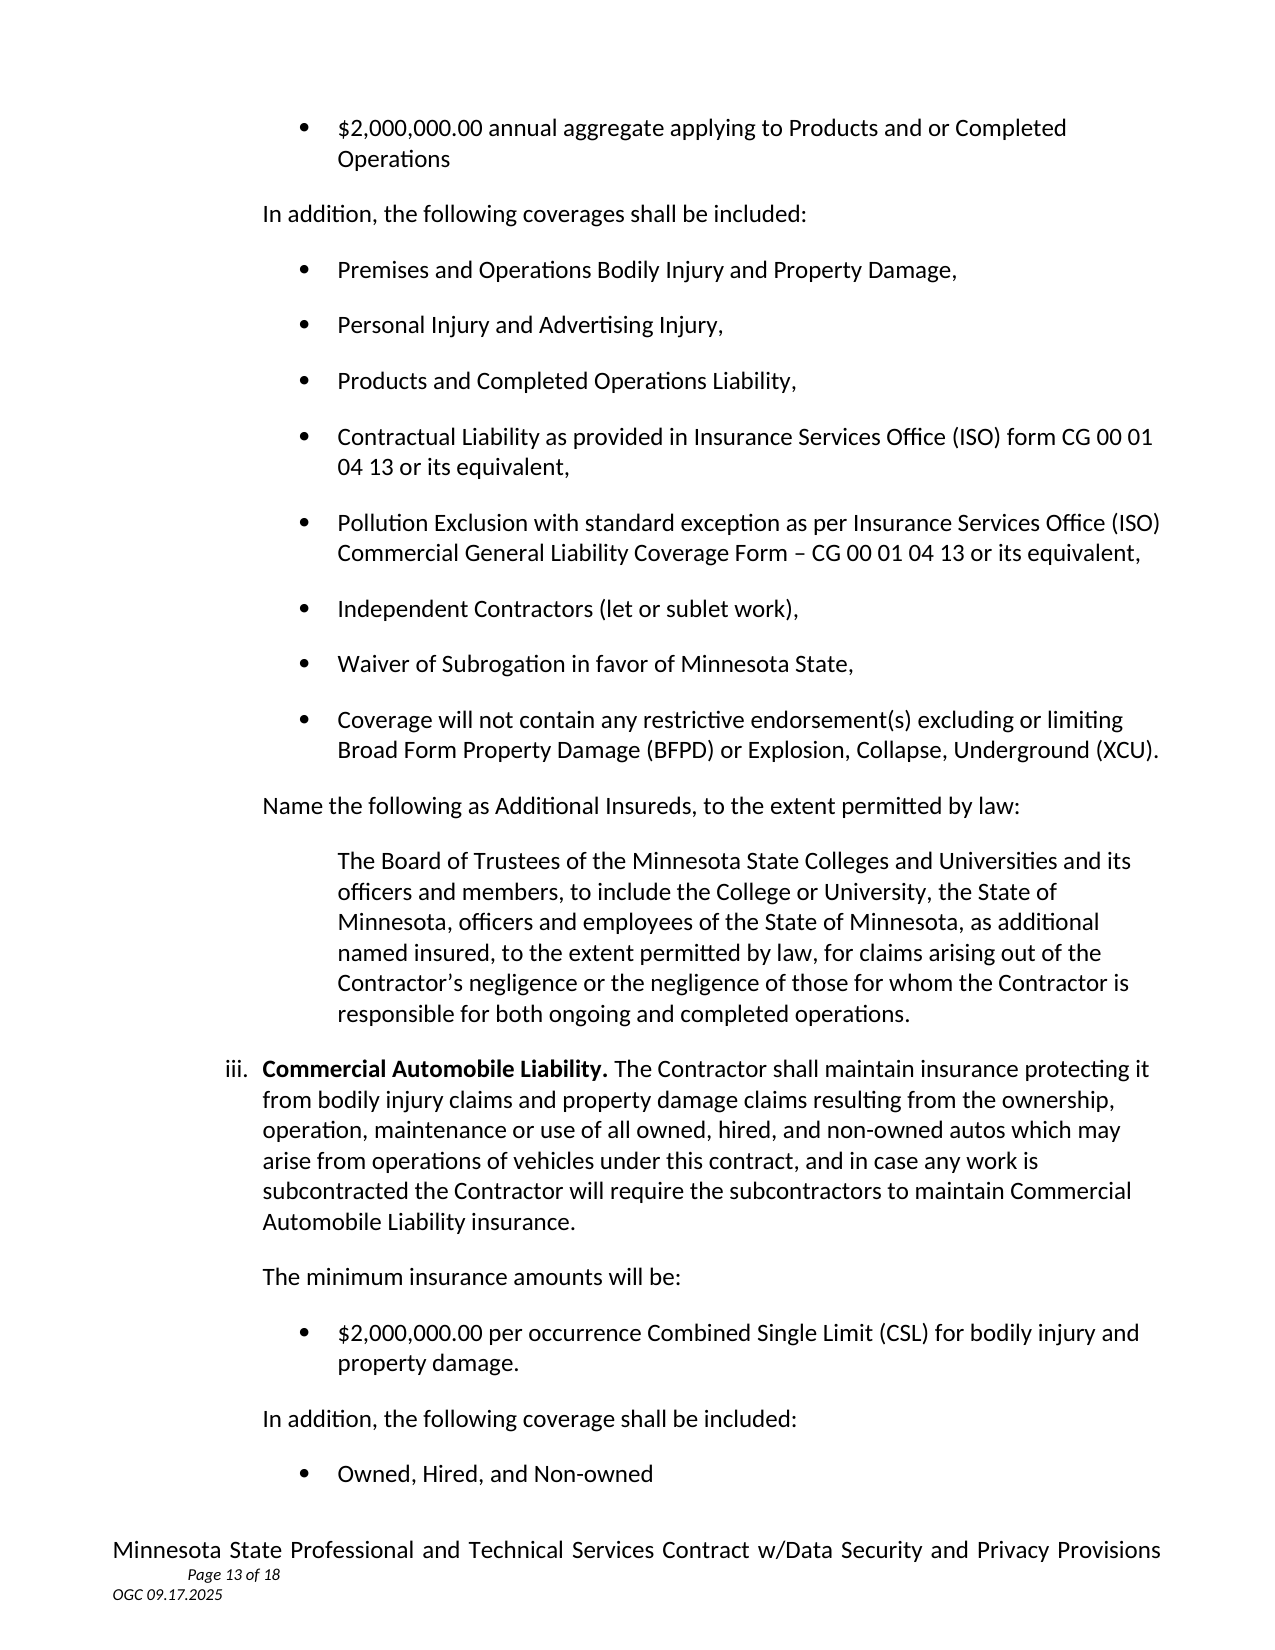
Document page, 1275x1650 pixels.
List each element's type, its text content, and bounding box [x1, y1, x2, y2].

list Contractual Liability as provided in Insurance Services Office (ISO) form CG 00 01 04 13 or its equivalent, [300, 421, 1162, 482]
list Personal Injury and Advertising Injury, [300, 309, 1162, 340]
list Pollution Exclusion with standard exception as per Insurance Services Office (ISO) Commercial General Liability Coverage Form – CG 00 01 04 13 or its equivalent, [300, 507, 1162, 568]
list $2,000,000.00 per occurrence Combined Single Limit (CSL) for bodily injury and property damage. [300, 1317, 1162, 1378]
list Waiver of Subrogation in favor of Minnesota State, [300, 648, 1162, 679]
list Commercial Automobile Liability. The Contractor shall maintain insurance protecting it from bodily injury claims and property damage claims resulting from the ownership, operation, maintenance or use of all owned, hired, and non-owned autos which may arise from operations of vehicles under this contract, and in case any work is subcontracted the Contractor will require the subcontractors to maintain Commercial Automobile Liability insurance. [225, 1053, 1162, 1237]
list Owned, Hired, and Non-owned [300, 1459, 1162, 1489]
list $2,000,000.00 annual aggregate applying to Products and or Completed Operations [300, 112, 1162, 173]
text The Board of Trustees of the Minnesota State Colleges and Universities and its officers and members, to include the College or University, the State of Minnesota, officers and employees of the State of Minnesota, as additional named insured, to the extent permitted by law, for claims arising out of the Contractor’s negligence or the negligence of those for whom the Contractor is responsible for both ongoing and completed operations. [337, 845, 1162, 1028]
list Independent Contractors (let or sublet work), [300, 593, 1162, 623]
text In addition, the following coverages shall be included: [262, 198, 1162, 229]
text Name the following as Additional Insureds, to the extent permitted by law: [262, 790, 1162, 820]
text The minimum insurance amounts will be: [262, 1262, 1162, 1292]
list Coverage will not contain any restrictive endorsement(s) excluding or limiting Broad Form Property Damage (BFPD) or Explosion, Collapse, Underground (XCU). [300, 704, 1162, 765]
list Products and Completed Operations Liability, [300, 365, 1162, 396]
list Premises and Operations Bodily Injury and Property Damage, [300, 254, 1162, 284]
text In addition, the following coverage shall be included: [262, 1403, 1162, 1434]
